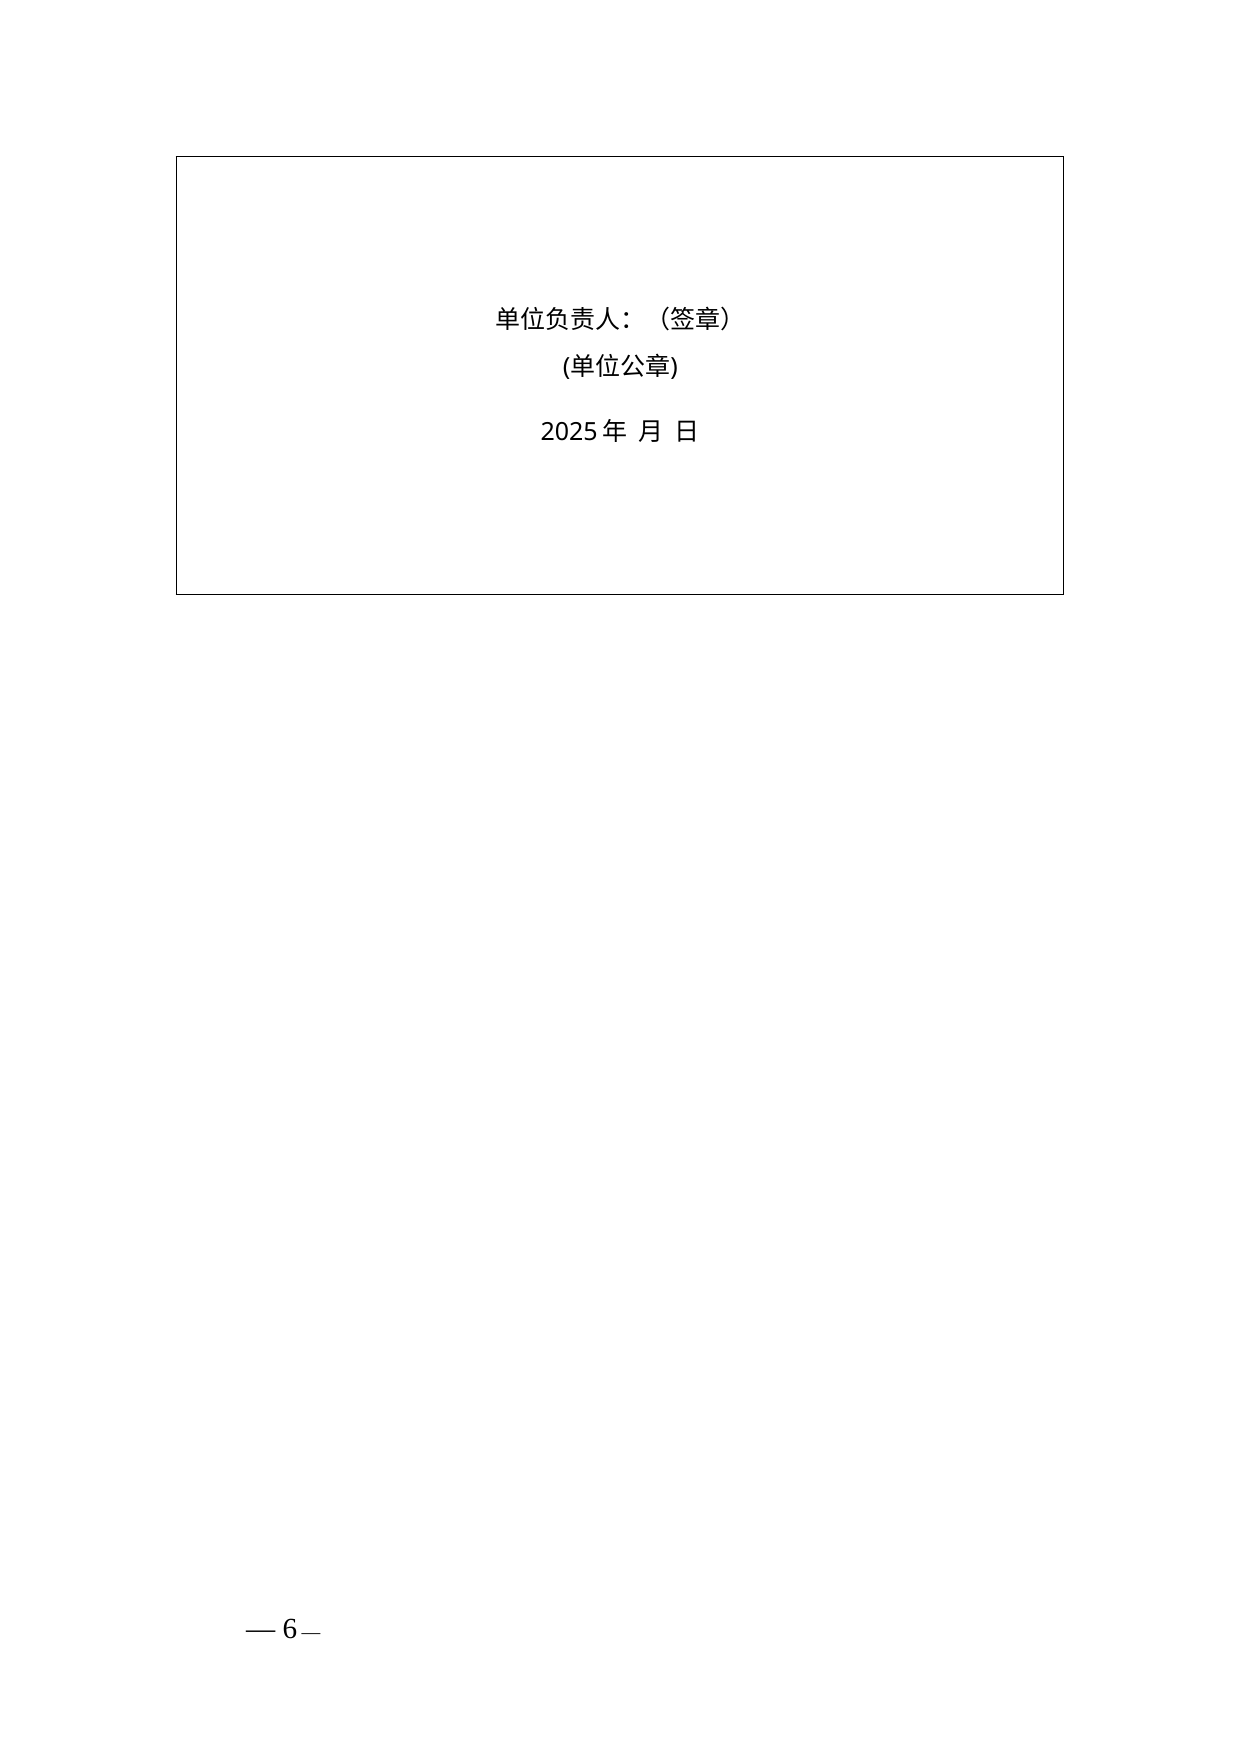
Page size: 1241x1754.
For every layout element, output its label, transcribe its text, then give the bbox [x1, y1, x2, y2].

table_cell 单位负责人：（签章） (单位公章) 2025年 月 日 [177, 157, 1063, 593]
